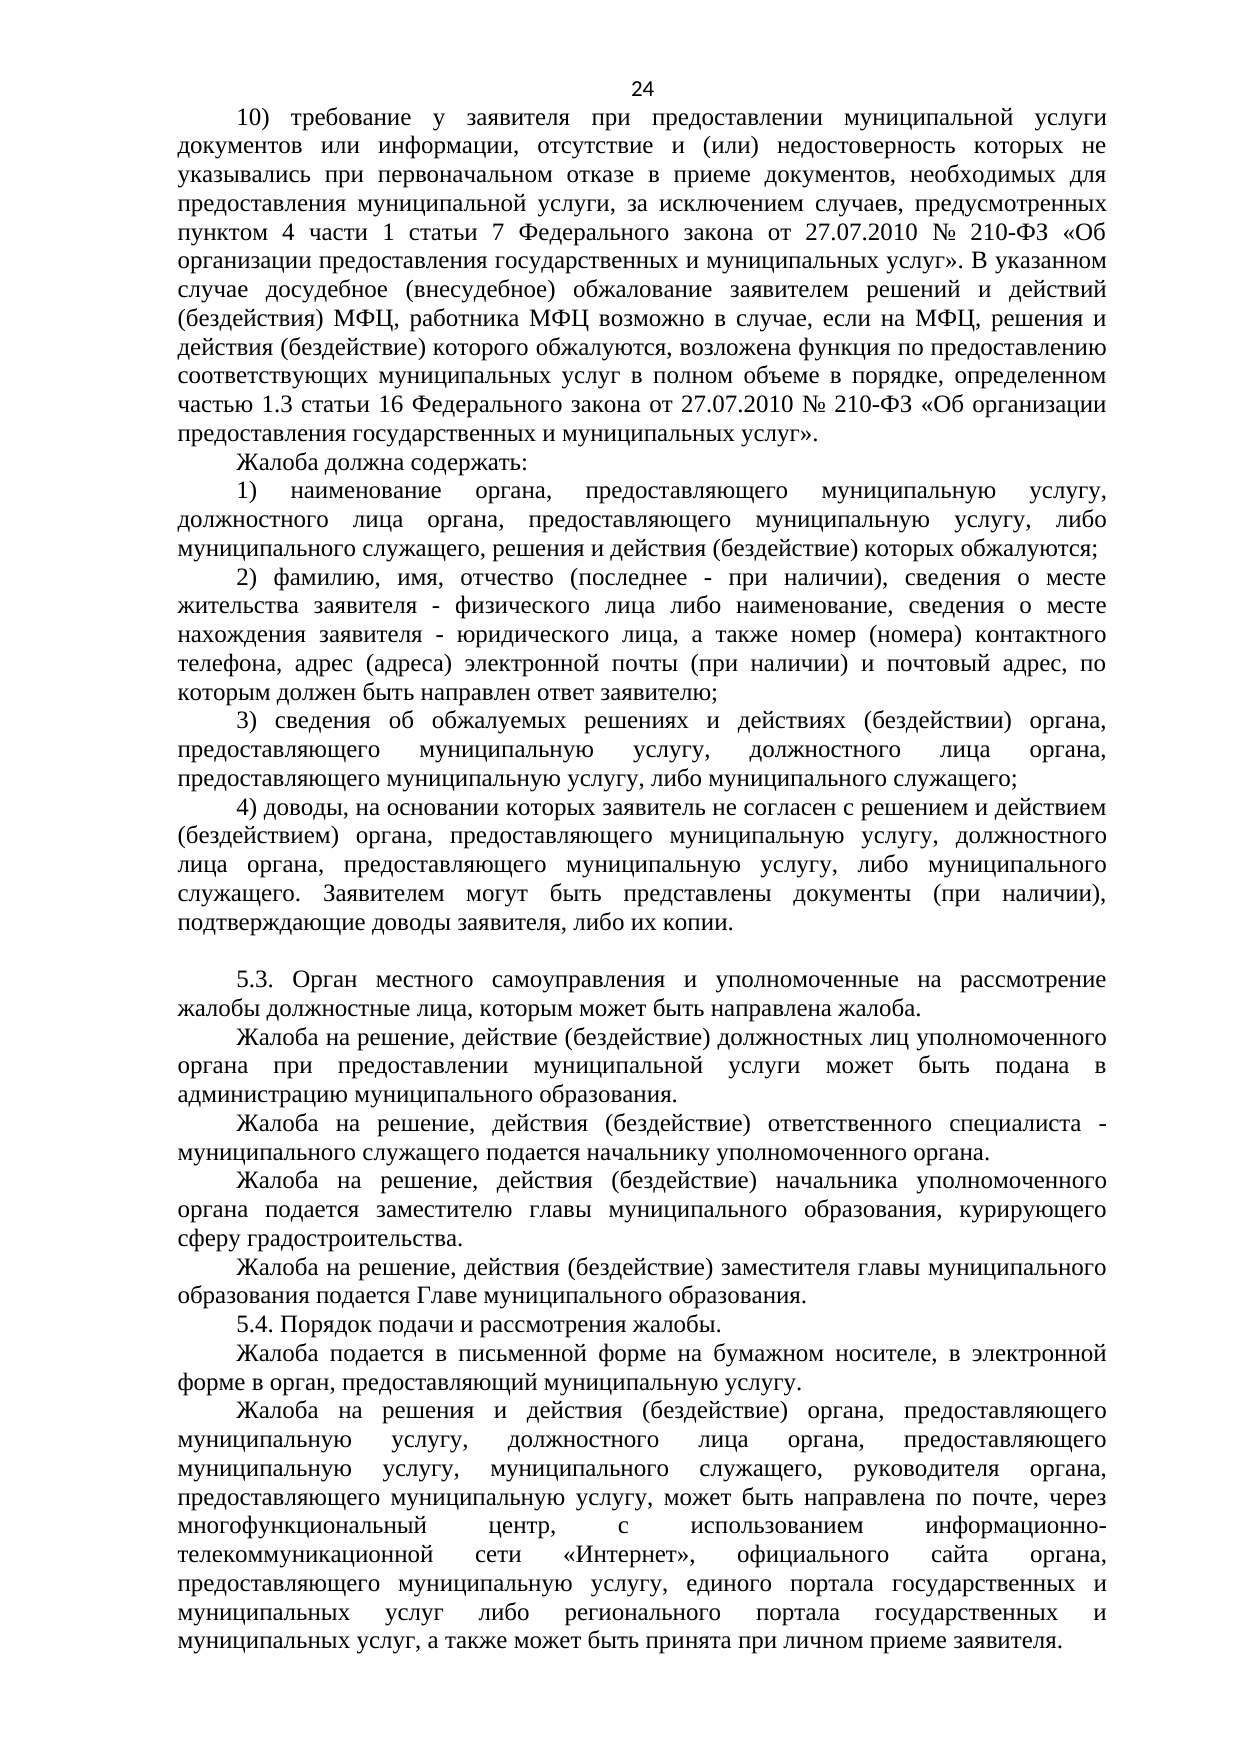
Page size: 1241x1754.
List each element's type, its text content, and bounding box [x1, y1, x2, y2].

text Жалоба на решения и действия (бездействие) органа, предоставляющего муниципальную услугу, должностного лица органа, предоставляющего муниципальную услугу, муниципального служащего, руководителя органа, предоставляющего муниципальную услугу, может быть направлена по почте, через многофункциональный центр, с использованием информационно-телекоммуникационной сети «Интернет», официального сайта органа, предоставляющего муниципальную услугу, единого портала государственных и муниципальных услуг либо регионального портала государственных и муниципальных услуг, а также может быть принята при личном приеме заявителя. [177, 1396, 1108, 1654]
text Жалоба подается в письменной форме на бумажном носителе, в электронной форме в орган, предоставляющий муниципальную услугу. [177, 1338, 1108, 1396]
text 4) доводы, на основании которых заявитель не согласен с решением и действием (бездействием) органа, предоставляющего муниципальную услугу, должностного лица органа, предоставляющего муниципальную услугу, либо муниципального служащего. Заявителем могут быть представлены документы (при наличии), подтверждающие доводы заявителя, либо их копии. [177, 792, 1108, 936]
text Жалоба на решение, действие (бездействие) должностных лиц уполномоченного органа при предоставлении муниципальной услуги может быть подана в администрацию муниципального образования. [177, 1022, 1108, 1108]
text Жалоба на решение, действия (бездействие) ответственного специалиста - муниципального служащего подается начальнику уполномоченного органа. [177, 1108, 1108, 1166]
text Жалоба должна содержать: [177, 447, 1108, 476]
text 10) требование у заявителя при предоставлении муниципальной услуги документов или информации, отсутствие и (или) недостоверность которых не указывались при первоначальном отказе в приеме документов, необходимых для предоставления муниципальной услуги, за исключением случаев, предусмотренных пунктом 4 части 1 статьи 7 Федерального закона от 27.07.2010 № 210-ФЗ «Об организации предоставления государственных и муниципальных услуг». В указанном случае досудебное (внесудебное) обжалование заявителем решений и действий (бездействия) МФЦ, работника МФЦ возможно в случае, если на МФЦ, решения и действия (бездействие) которого обжалуются, возложена функция по предоставлению соответствующих муниципальных услуг в полном объеме в порядке, определенном частью 1.3 статьи 16 Федерального закона от 27.07.2010 № 210-ФЗ «Об организации предоставления государственных и муниципальных услуг». [177, 102, 1108, 447]
text 5.4. Порядок подачи и рассмотрения жалобы. [177, 1309, 1108, 1338]
text 5.3. Орган местного самоуправления и уполномоченные на рассмотрение жалобы должностные лица, которым может быть направлена жалоба. [177, 964, 1108, 1022]
text Жалоба на решение, действия (бездействие) начальника уполномоченного органа подается заместителю главы муниципального образования, курирующего сферу градостроительства. [177, 1166, 1108, 1252]
text 3) сведения об обжалуемых решениях и действиях (бездействии) органа, предоставляющего муниципальную услугу, должностного лица органа, предоставляющего муниципальную услугу, либо муниципального служащего; [177, 706, 1108, 792]
text Жалоба на решение, действия (бездействие) заместителя главы муниципального образования подается Главе муниципального образования. [177, 1252, 1108, 1309]
text 1) наименование органа, предоставляющего муниципальную услугу, должностного лица органа, предоставляющего муниципальную услугу, либо муниципального служащего, решения и действия (бездействие) которых обжалуются; [177, 476, 1108, 562]
text 2) фамилию, имя, отчество (последнее - при наличии), сведения о месте жительства заявителя - физического лица либо наименование, сведения о месте нахождения заявителя - юридического лица, а также номер (номера) контактного телефона, адрес (адреса) электронной почты (при наличии) и почтовый адрес, по которым должен быть направлен ответ заявителю; [177, 562, 1108, 706]
